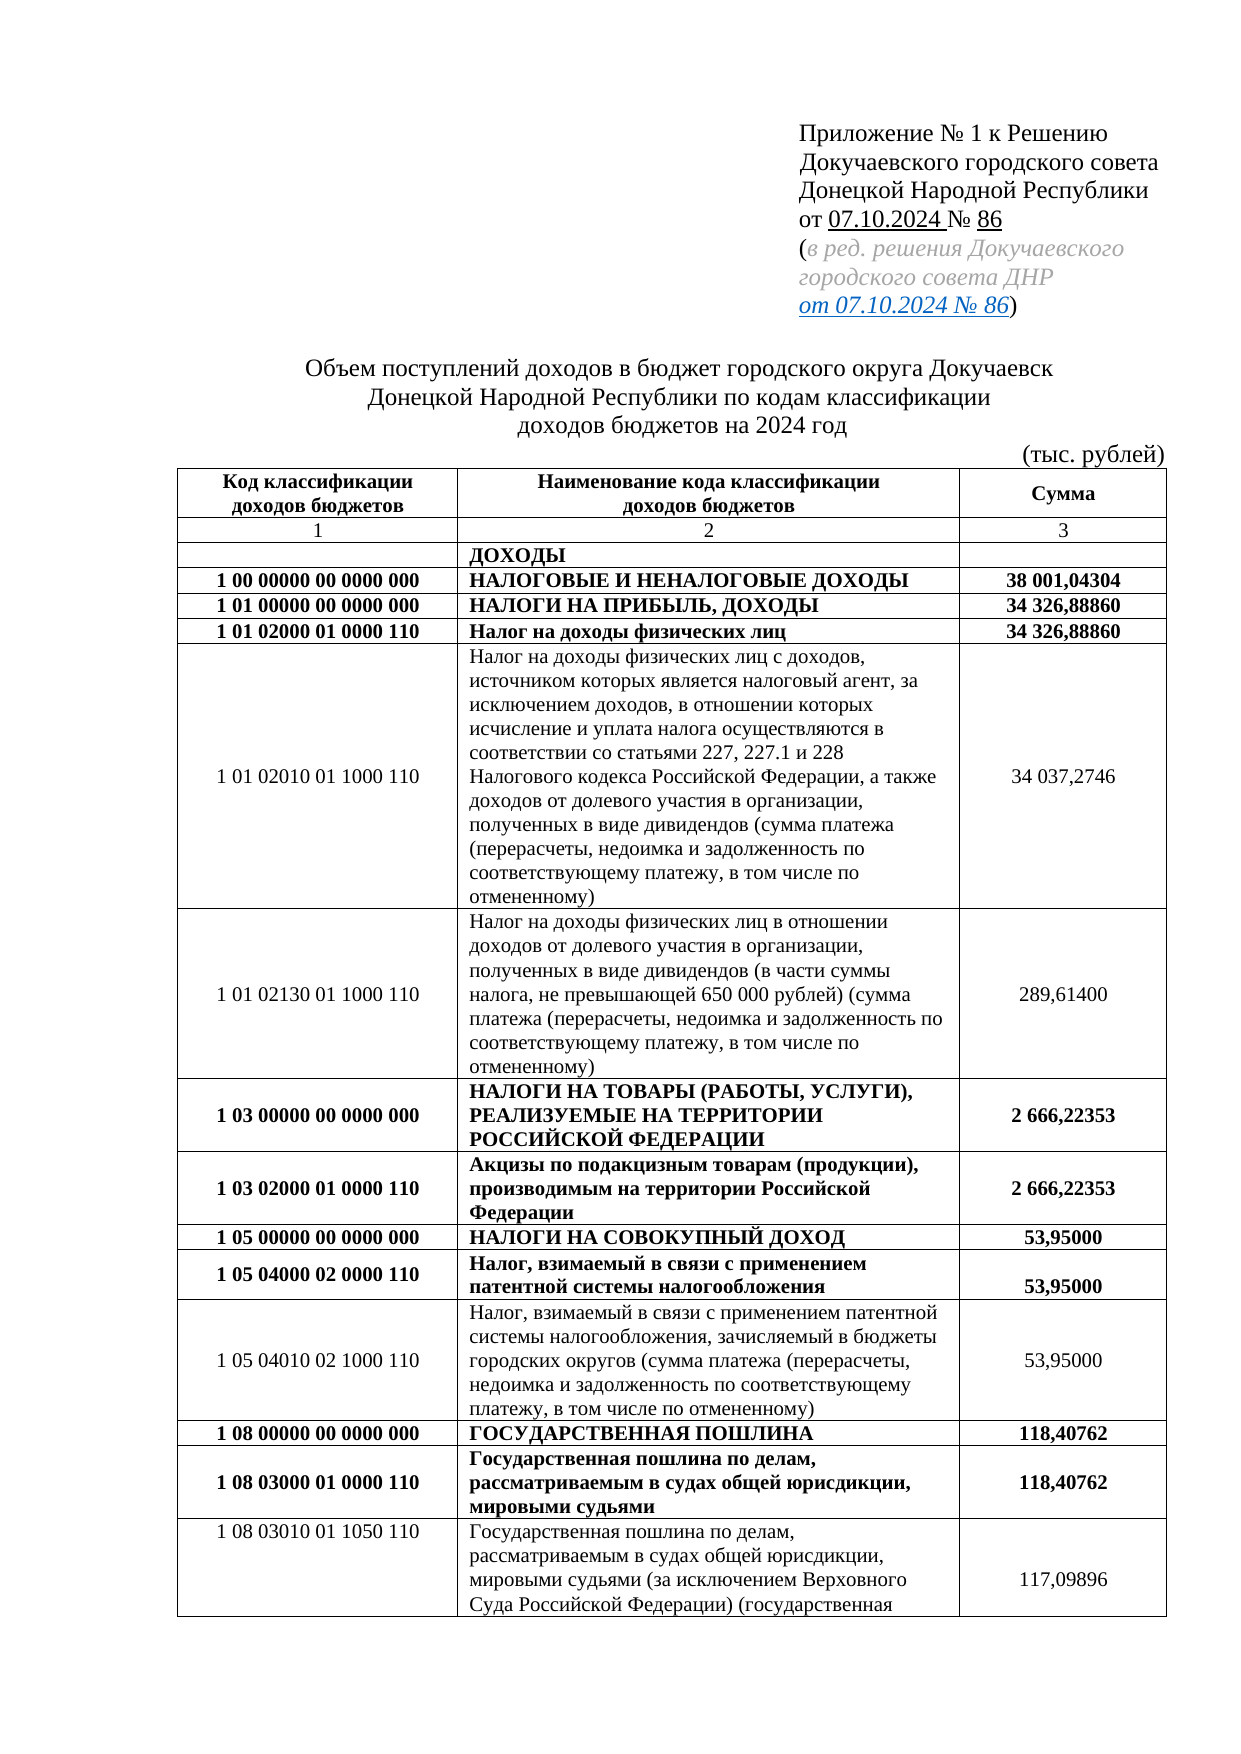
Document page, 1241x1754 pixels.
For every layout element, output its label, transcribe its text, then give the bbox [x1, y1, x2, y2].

table_cell 1 00 00000 00 0000 000 [178, 568, 457, 592]
table_cell НАЛОГИ НА ТОВАРЫ (РАБОТЫ, УСЛУГИ), РЕАЛИЗУЕМЫЕ НА ТЕРРИТОРИИ РОССИЙСКОЙ ФЕДЕРАЦИИ [458, 1079, 959, 1151]
table_header Код классификации доходов бюджетов [178, 469, 457, 517]
table_cell 1 05 04010 02 1000 110 [178, 1300, 457, 1420]
table_cell ДОХОДЫ [458, 543, 959, 567]
text Донецкой Народной Республики по кодам классификации [177, 382, 1181, 410]
table_cell 118,40762 [960, 1446, 1166, 1518]
table_cell 117,09896 [960, 1519, 1166, 1616]
table_cell 2 [458, 518, 959, 542]
text (в ред. решения Докучаевского [769, 233, 1181, 262]
table_cell 289,61400 [960, 909, 1166, 1078]
table_cell 53,95000 [960, 1250, 1166, 1298]
table_cell 1 03 00000 00 0000 000 [178, 1079, 457, 1151]
table_cell НАЛОГИ НА ПРИБЫЛЬ, ДОХОДЫ [458, 594, 959, 617]
text от 07.10.2024 № 86 [769, 204, 1181, 233]
table_cell 2 666,22353 [960, 1079, 1166, 1151]
table_cell 118,40762 [960, 1421, 1166, 1445]
table_cell 34 326,88860 [960, 594, 1166, 617]
table_cell 1 08 00000 00 0000 000 [178, 1421, 457, 1445]
table_cell 34 037,2746 [960, 644, 1166, 908]
table_cell 53,95000 [960, 1225, 1166, 1249]
table_cell ГОСУДАРСТВЕННАЯ ПОШЛИНА [458, 1421, 959, 1445]
table_cell 1 05 00000 00 0000 000 [178, 1225, 457, 1249]
table_cell 1 05 04000 02 0000 110 [178, 1250, 457, 1298]
table_header Сумма [960, 469, 1166, 517]
table_cell 1 01 02130 01 1000 110 [178, 909, 457, 1078]
table_cell 1 08 03000 01 0000 110 [178, 1446, 457, 1518]
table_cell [458, 1519, 959, 1616]
text от 07.10.2024 № 86) [769, 291, 1181, 319]
table_cell 1 01 02000 01 0000 110 [178, 619, 457, 643]
table_cell 1 [178, 518, 457, 542]
table_cell 1 01 02010 01 1000 110 [178, 644, 457, 908]
text доходов бюджетов на 2024 год [177, 410, 1181, 439]
table_cell Государственная пошлина по делам, рассматриваемым в судах общей юрисдикции, мировыми судьями [458, 1446, 959, 1518]
table_cell [178, 543, 457, 567]
table_header Наименование кода классификации доходов бюджетов [458, 469, 959, 517]
table_cell 1 01 00000 00 0000 000 [178, 594, 457, 617]
table_cell НАЛОГОВЫЕ И НЕНАЛОГОВЫЕ ДОХОДЫ [458, 568, 959, 592]
table_cell 1 03 02000 01 0000 110 [178, 1152, 457, 1224]
table_cell Акцизы по подакцизным товарам (продукции), производимым на территории Российской Федерации [458, 1152, 959, 1224]
text Донецкой Народной Республики [769, 176, 1181, 204]
text (тыс. рублей) [976, 439, 1181, 468]
table_cell Налог на доходы физических лиц с доходов, источником которых является налоговый агент, за исключением доходов, в отношении которых исчисление и уплата налога осуществляются в соответствии со статьями 227, 227.1 и 228 Налогового кодекса Российской Федерации, а также доходов от долевого участия в организации, полученных в виде дивидендов (сумма платежа (перерасчеты, недоимка и задолженность по соответствующему платежу, в том числе по отмененному) [458, 644, 959, 908]
table_cell 34 326,88860 [960, 619, 1166, 643]
table_cell 38 001,04304 [960, 568, 1166, 592]
text Докучаевского городского совета [799, 147, 1181, 176]
table_cell Налог на доходы физических лиц [458, 619, 959, 643]
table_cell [178, 1519, 457, 1616]
table_cell 2 666,22353 [960, 1152, 1166, 1224]
table_cell Налог, взимаемый в связи с применением патентной системы налогообложения [458, 1250, 959, 1298]
table_cell 3 [960, 518, 1166, 542]
table_cell 53,95000 [960, 1300, 1166, 1420]
text Объем поступлений доходов в бюджет городского округа Докучаевск [177, 353, 1181, 382]
text городского совета ДНР [769, 262, 1181, 291]
table_cell Налог на доходы физических лиц в отношении доходов от долевого участия в организации, полученных в виде дивидендов (в части суммы налога, не превышающей 650 000 рублей) (сумма платежа (перерасчеты, недоимка и задолженность по соответствующему платежу, в том числе по отмененному) [458, 909, 959, 1078]
table_cell НАЛОГИ НА СОВОКУПНЫЙ ДОХОД [458, 1225, 959, 1249]
text Приложение № 1 к Решению [723, 118, 1181, 147]
table_cell [960, 543, 1166, 567]
table_cell Налог, взимаемый в связи с применением патентной системы налогообложения, зачисляемый в бюджеты городских округов (сумма платежа (перерасчеты, недоимка и задолженность по соответствующему платежу, в том числе по отмененному) [458, 1300, 959, 1420]
